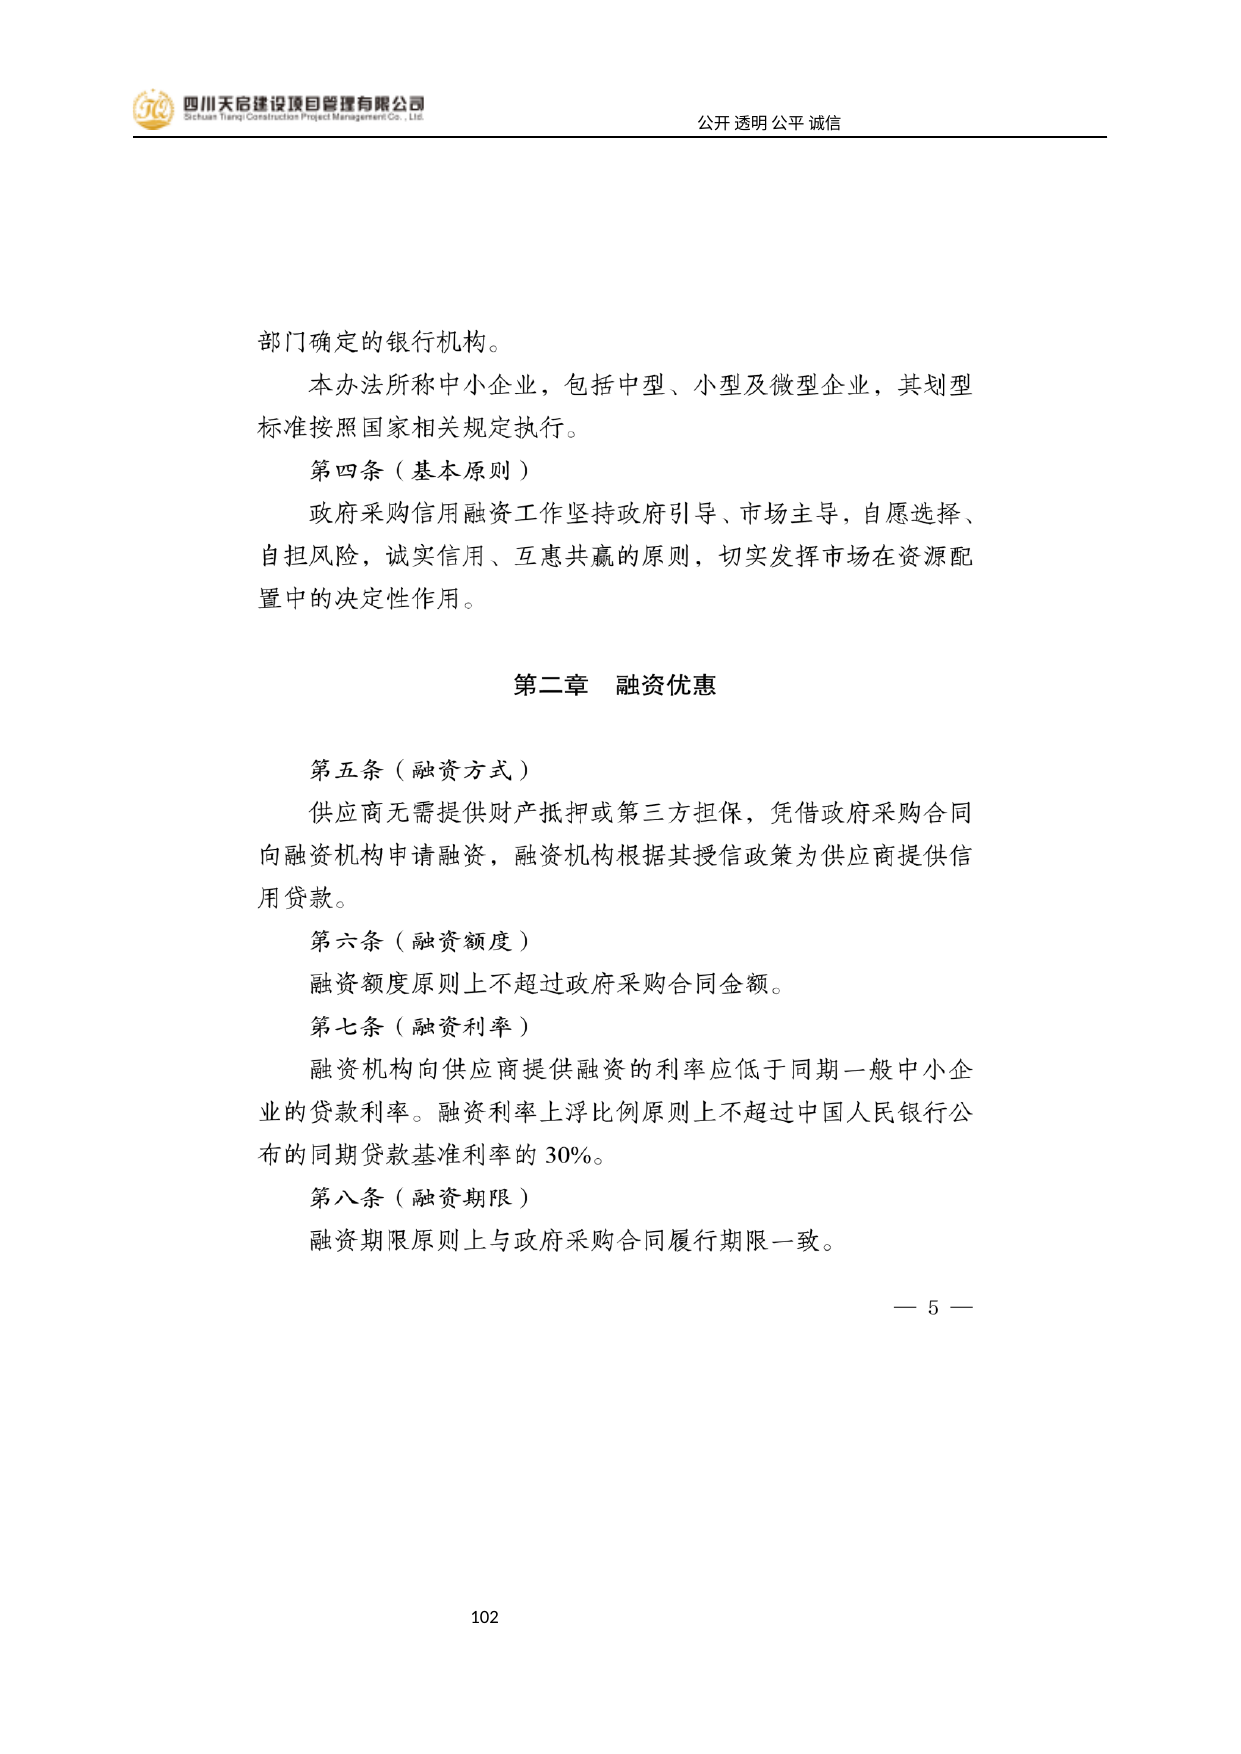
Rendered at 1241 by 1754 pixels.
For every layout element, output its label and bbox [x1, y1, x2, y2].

picture [132, 165, 1095, 1413]
picture [132, 88, 424, 130]
